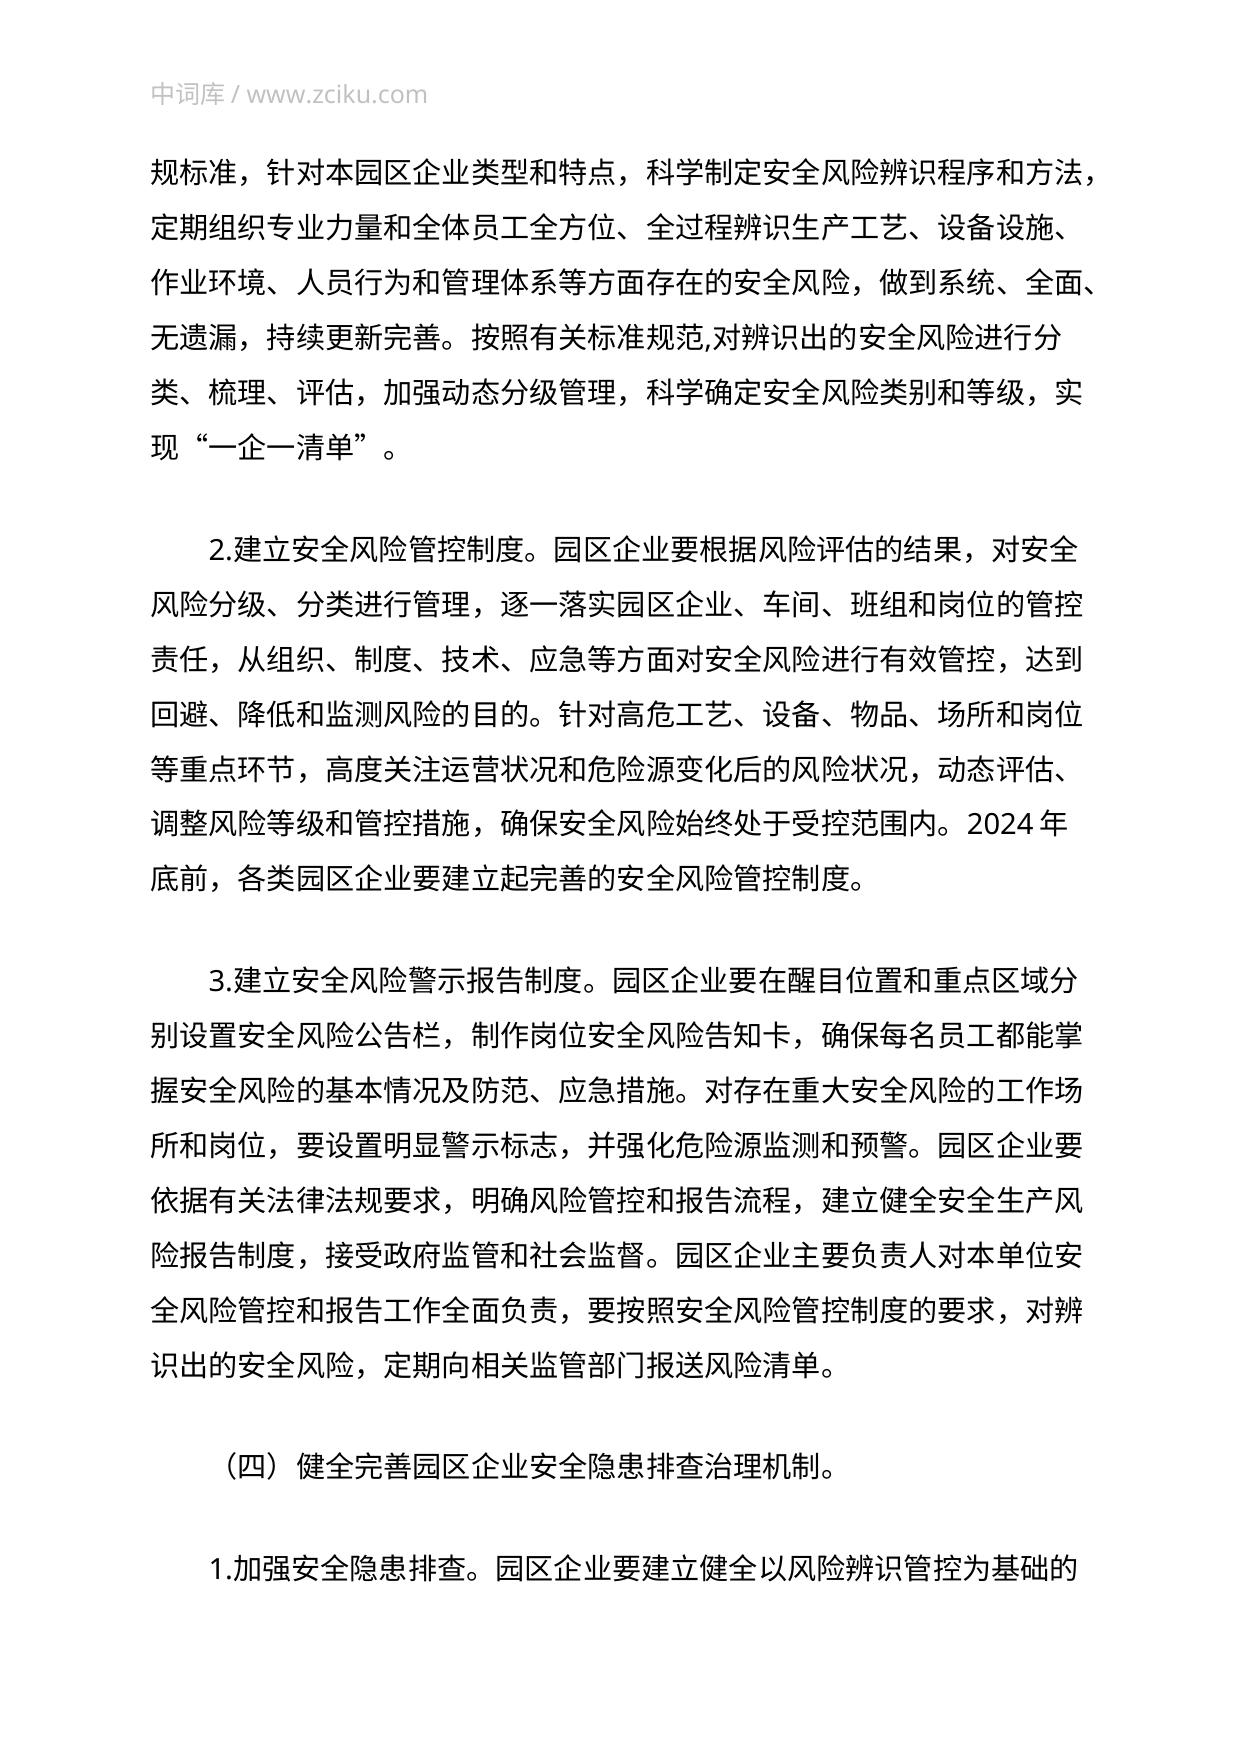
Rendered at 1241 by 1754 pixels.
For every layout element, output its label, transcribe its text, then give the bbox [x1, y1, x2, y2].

text （四）健全完善园区企业安全隐患排查治理机制。 [150, 1444, 1090, 1486]
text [150, 150, 1090, 467]
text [150, 1546, 1090, 1588]
text 3.建立安全风险警示报告制度。园区企业要在醒目位置和重点区域分别设置安全风险公告栏，制作岗位安全风险告知卡，确保每名员工都能掌握安全风险的基本情况及防范、应急措施。对存在重大安全风险的工作场所和岗位，要设置明显警示标志，并强化危险源监测和预警。园区企业要依据有关法律法规要求，明确风险管控和报告流程，建立健全安全生产风险报告制度，接受政府监管和社会监督。园区企业主要负责人对本单位安全风险管控和报告工作全面负责，要按照安全风险管控制度的要求，对辨识出的安全风险，定期向相关监管部门报送风险清单。 [150, 958, 1090, 1384]
text 2.建立安全风险管控制度。园区企业要根据风险评估的结果，对安全风险分级、分类进行管理，逐一落实园区企业、车间、班组和岗位的管控责任，从组织、制度、技术、应急等方面对安全风险进行有效管控，达到回避、降低和监测风险的目的。针对高危工艺、设备、物品、场所和岗位等重点环节，高度关注运营状况和危险源变化后的风险状况，动态评估、调整风险等级和管控措施，确保安全风险始终处于受控范围内。2024年底前，各类园区企业要建立起完善的安全风险管控制度。 [150, 526, 1090, 898]
